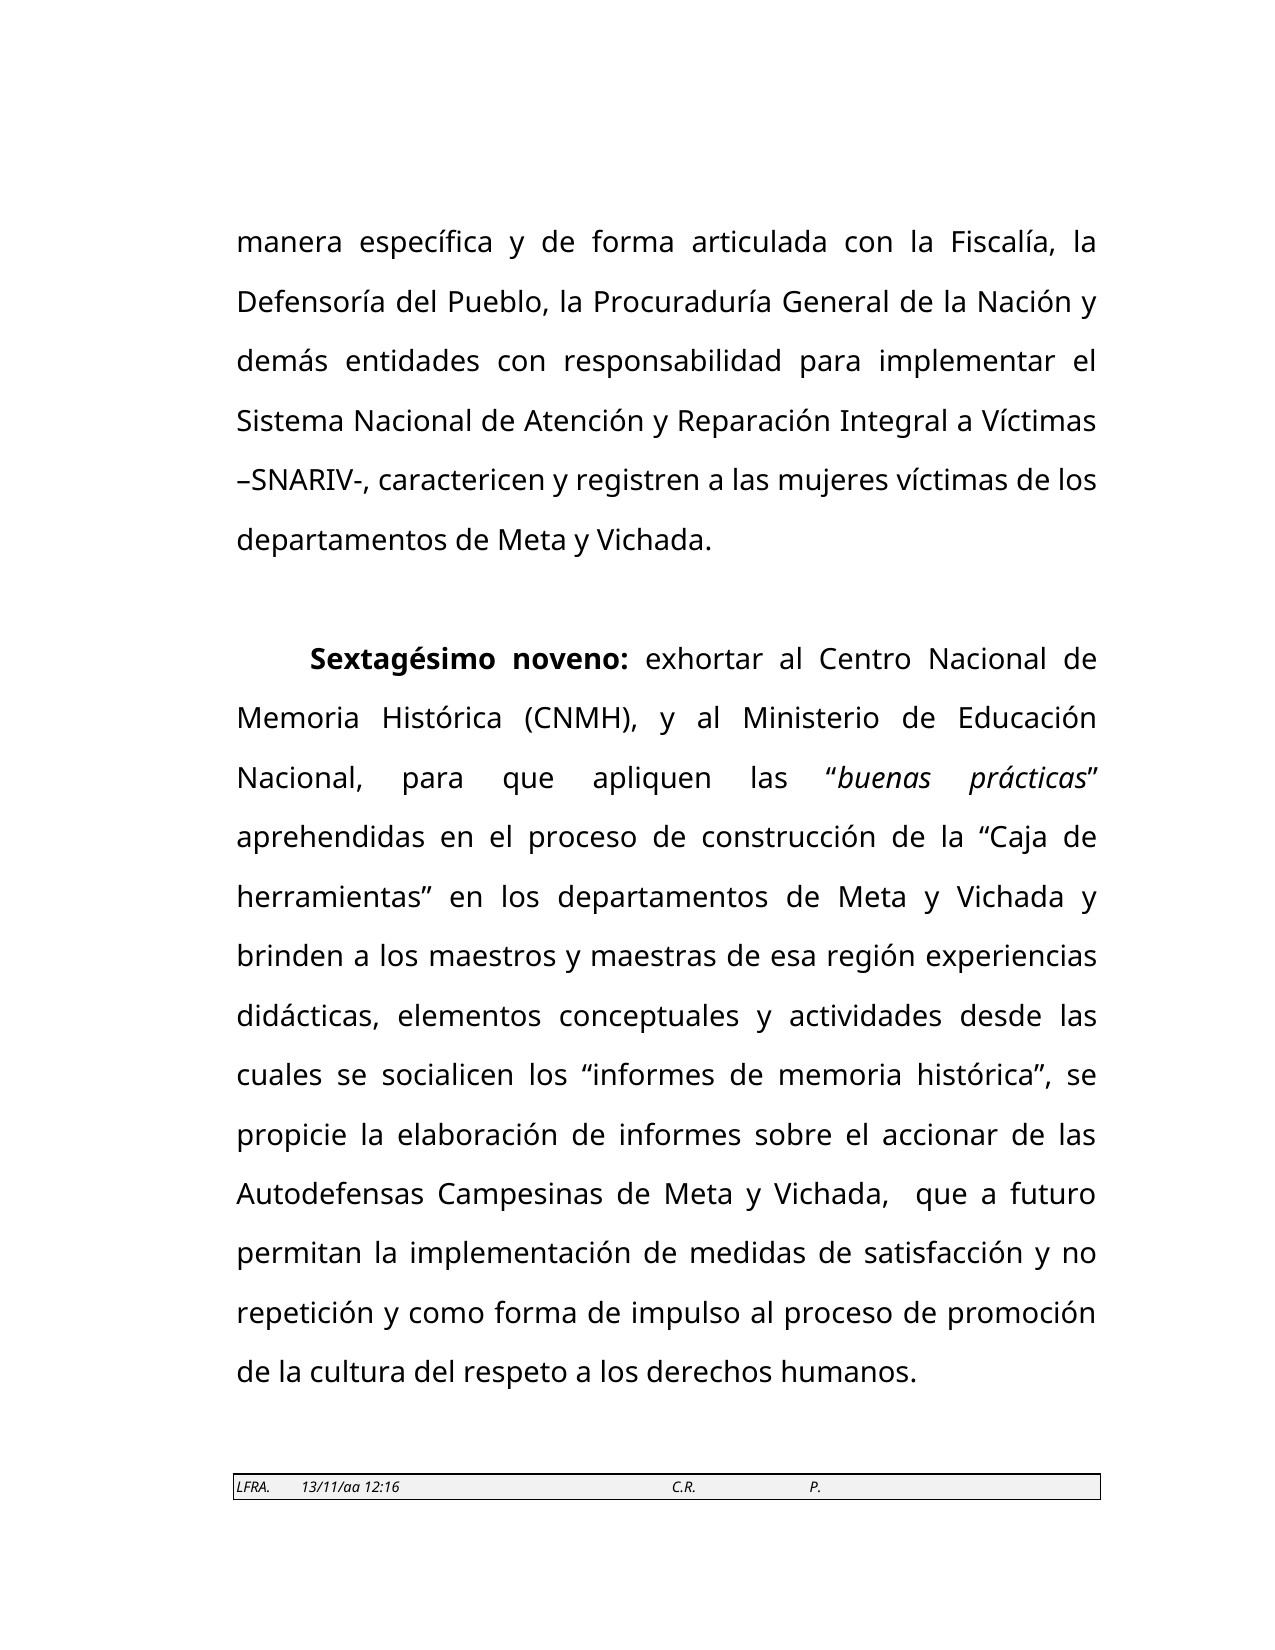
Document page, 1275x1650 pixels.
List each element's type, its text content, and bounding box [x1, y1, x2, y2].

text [236, 222, 1098, 559]
text Sextagésimo noveno: exhortar al Centro Nacional de Memoria Histórica (CNMH), y al Ministerio de Educación Nacional, para que apliquen las “buenas prácticas” aprehendidas en el proceso de construcción de la “Caja de herramientas” en los departamentos de Meta y Vichada y brinden a los maestros y maestras de esa región experiencias didácticas, elementos conceptuales y actividades desde las cuales se socialicen los “informes de memoria histórica”, se propicie la elaboración de informes sobre el accionar de las Autodefensas Campesinas de Meta y Vichada, que a futuro permitan la implementación de medidas de satisfacción y no repetición y como forma de impulso al proceso de promoción de la cultura del respeto a los derechos humanos. [236, 638, 1098, 1391]
